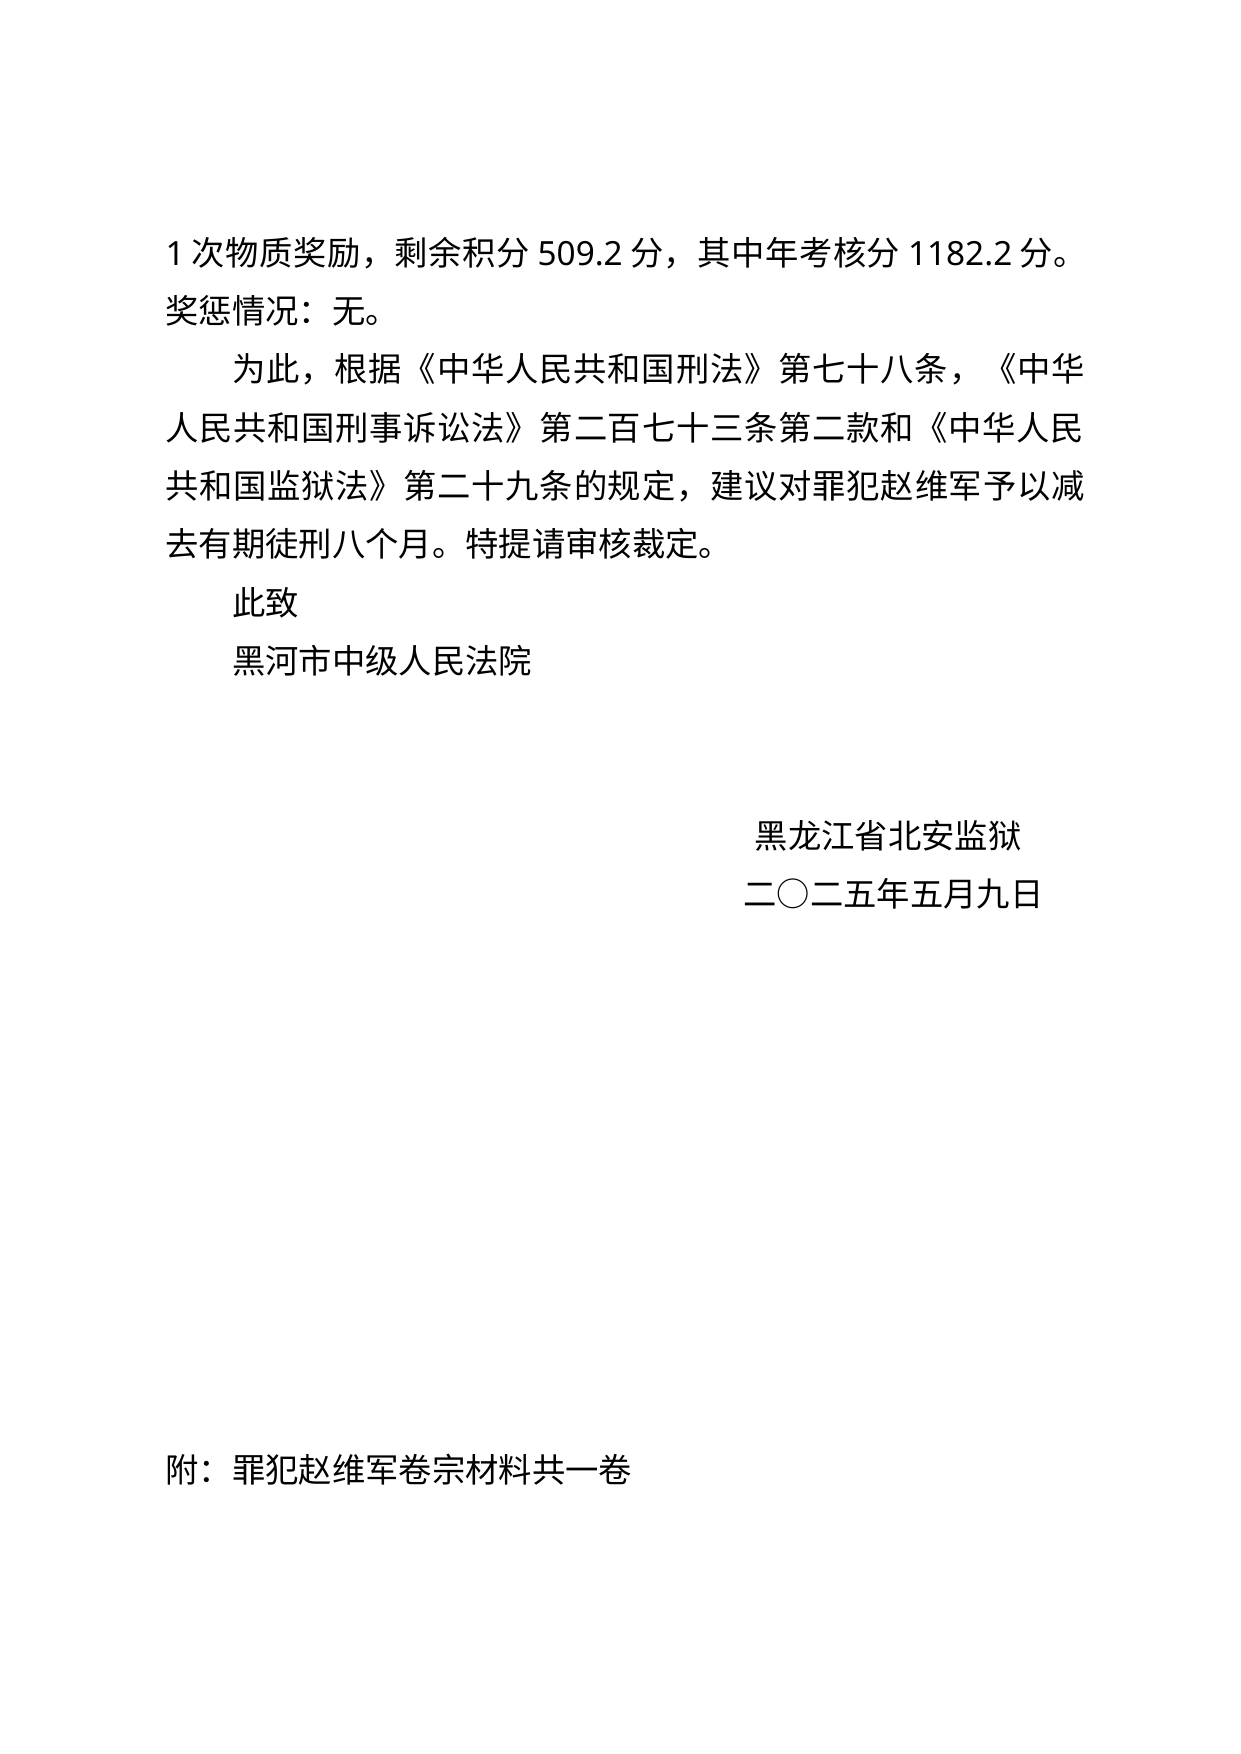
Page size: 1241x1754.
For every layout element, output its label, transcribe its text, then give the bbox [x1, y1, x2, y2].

text 附：罪犯赵维军卷宗材料共一卷 [165, 1443, 1087, 1492]
text 为此，根据《中华人民共和国刑法》第七十八条，《中华人民共和国刑事诉讼法》第二百七十三条第二款和《中华人民共和国监狱法》第二十九条的规定，建议对罪犯赵维军予以减去有期徒刑八个月。特提请审核裁定。 [165, 335, 1087, 568]
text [165, 218, 1087, 335]
text 此致 [165, 568, 1087, 627]
text 黑河市中级人民法院 [165, 627, 1087, 685]
text 二○二五年五月九日 [165, 860, 1043, 918]
text 黑龙江省北安监狱 [165, 802, 1021, 860]
